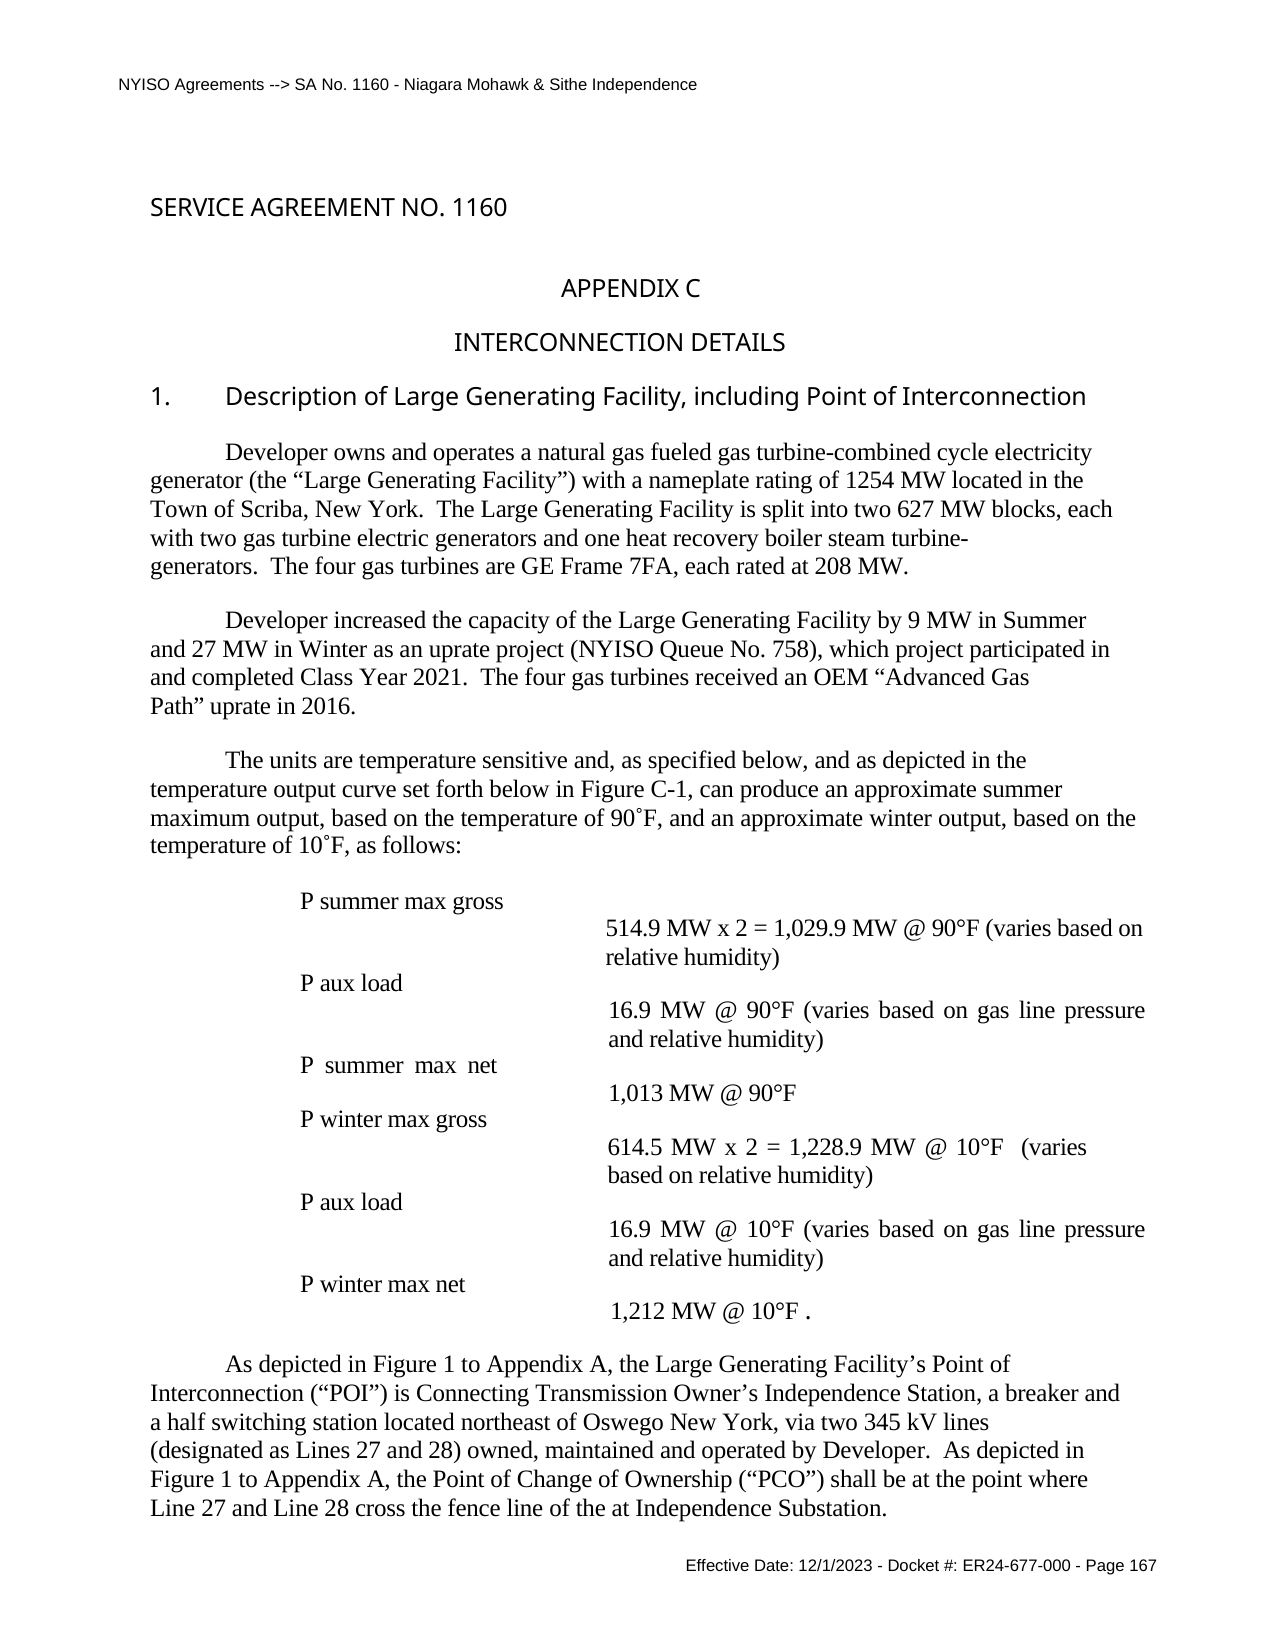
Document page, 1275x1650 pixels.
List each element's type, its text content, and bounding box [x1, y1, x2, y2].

text Interconnection (“POI”) is Connecting Transmission Owner’s Independence Station, a breaker and a half switching station located northeast of Oswego New York, via two 345 kV lines (designated as Lines 27 and 28) owned, maintained and operated by Developer. As depicted in Figure 1 to Appendix A, the Point of Change of Ownership (“PCO”) shall be at the point where Line 27 and Line 28 cross the fence line of the at Independence Substation. [150, 1379, 1127, 1522]
text 1. Description of Large Generating Facility, including Point of Interconnection [150, 383, 1275, 412]
text 614.5 MW x 2 = 1,228.9 MW @ 10°F (varies based on relative humidity) [607, 1132, 1088, 1189]
text maximum output, based on the temperature of 90˚F, and an approximate winter output, based on the temperature of 10˚F, as follows: [150, 805, 1136, 859]
text As depicted in Figure 1 to Appendix A, the Large Generating Facility’s Point of [225, 1349, 1275, 1378]
text P summer max net P winter max gross [300, 1031, 508, 1138]
text SERVICE AGREEMENT NO. 1160 [150, 193, 1275, 222]
text APPENDIX C [561, 274, 1275, 303]
text 1,212 MW @ 10°F . [610, 1297, 1275, 1326]
text 1,013 MW @ 90°F [608, 1078, 1275, 1107]
text temperature output curve set forth below in Figure C-1, can produce an approximate summer [150, 774, 1275, 803]
text Developer increased the capacity of the Large Generating Facility by 9 MW in Summer and 27 MW in Winter as an uprate project (NYISO Queue No. 758), which project participated in and completed Class Year 2021. The four gas turbines received an OEM “Advanced Gas Path” uprate in 2016. [150, 606, 1123, 720]
text P aux load [300, 1188, 587, 1216]
text P summer max gross [300, 886, 587, 915]
text Developer owns and operates a natural gas fueled gas turbine-combined cycle electricity generator (the “Large Generating Facility”) with a nameplate rating of 1254 MW located in the Town of Scriba, New York. The Large Generating Facility is split into two 627 MW blocks, each with two gas turbine electric generators and one heat recovery boiler steam turbine- generators. The four gas turbines are GE Frame 7FA, each rated at 208 MW. [150, 437, 1130, 580]
text 16.9 MW @ 10°F (varies based on gas line pressure and relative humidity) [608, 1214, 1146, 1272]
text 16.9 MW @ 90°F (varies based on gas line pressure and relative humidity) [608, 996, 1146, 1053]
text 514.9 MW x 2 = 1,029.9 MW @ 90°F (varies based on relative humidity) [605, 913, 1143, 971]
text P aux load [300, 969, 587, 998]
text The units are temperature sensitive and, as specified below, and as depicted in the [225, 745, 1275, 774]
text P winter max net [300, 1270, 587, 1299]
text INTERCONNECTION DETAILS [454, 329, 1275, 357]
